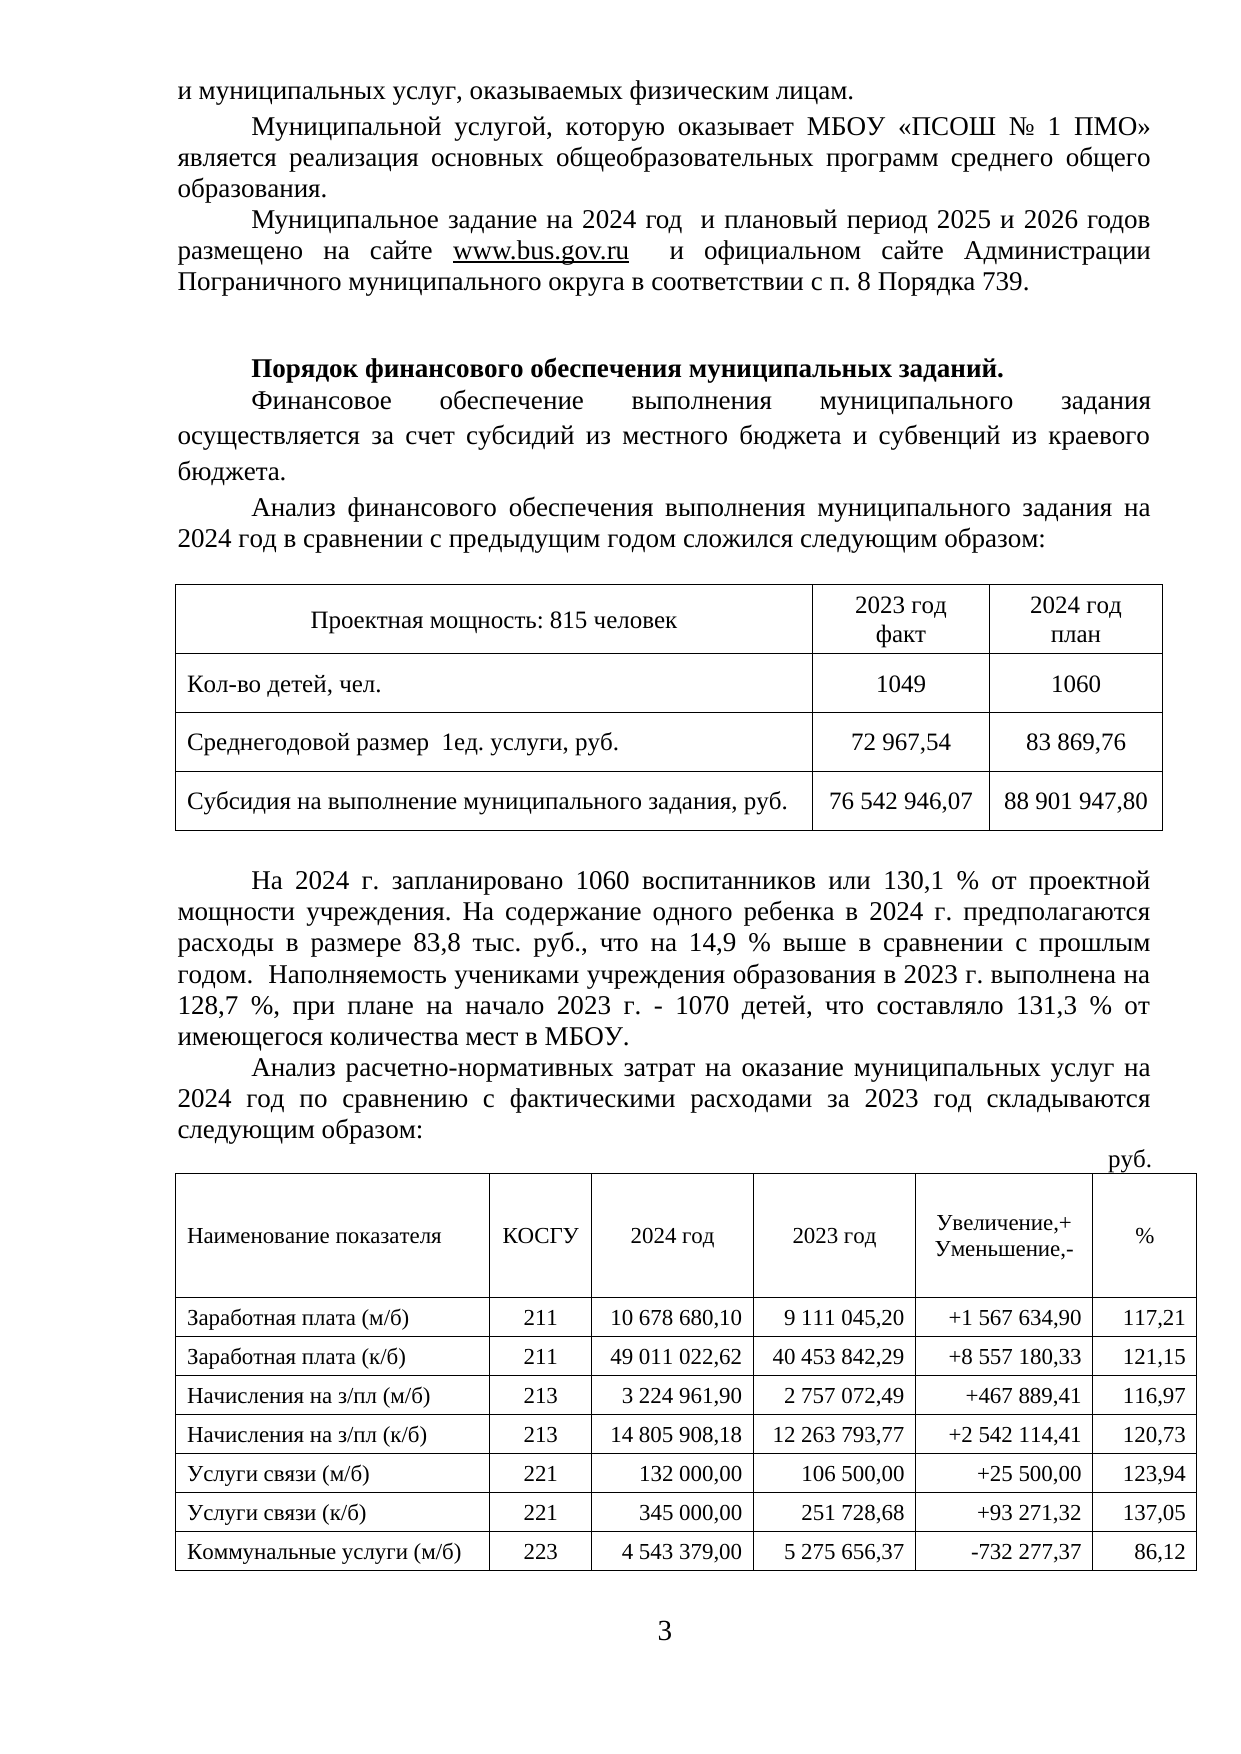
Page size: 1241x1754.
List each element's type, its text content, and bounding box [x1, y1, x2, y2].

table_cell 14 805 908,18 [592, 1415, 753, 1453]
table_cell -732 277,37 [916, 1532, 1092, 1570]
table_cell Начисления на з/пл (к/б) [176, 1415, 489, 1453]
table_cell 223 [490, 1532, 591, 1570]
table_cell +25 500,00 [916, 1454, 1092, 1492]
table_cell 88 901 947,80 [990, 772, 1162, 830]
table_cell 116,97 [1093, 1376, 1196, 1414]
table_cell 5 275 656,37 [754, 1532, 915, 1570]
table_cell 251 728,68 [754, 1493, 915, 1531]
table_cell Заработная плата (к/б) [176, 1337, 489, 1375]
table_cell Кол-во детей, чел. [176, 654, 812, 712]
table_header Увеличение,+ Уменьшение,- [916, 1174, 1092, 1297]
table_cell 211 [490, 1298, 591, 1336]
table_header % [1093, 1174, 1196, 1297]
text На 2024 г. запланировано 1060 воспитанников или 130,1 % от проектной мощности учреждения. На содержание одного ребенка в 2024 г. предполагаются расходы в размере 83,8 тыс. руб., что на 14,9 % выше в сравнении с прошлым годом. Наполняемость учениками учреждения образования в 2023 г. выполнена на 128,7 %, при плане на начало 2023 г. - 1070 детей, что составляло 131,3 % от имеющегося количества мест в МБОУ. [177, 864, 1152, 1051]
table_header Наименование показателя [176, 1174, 489, 1297]
table_cell +2 542 114,41 [916, 1415, 1092, 1453]
table_cell +1 567 634,90 [916, 1298, 1092, 1336]
text Порядок финансового обеспечения муниципальных заданий. [177, 353, 1152, 384]
table_cell Начисления на з/пл (м/б) [176, 1376, 489, 1414]
table_cell 72 967,54 [813, 713, 989, 771]
table_cell 106 500,00 [754, 1454, 915, 1492]
text Анализ расчетно-нормативных затрат на оказание муниципальных услуг на 2024 год по сравнению с фактическими расходами за 2023 год складываются следующим образом: [177, 1051, 1152, 1144]
table_cell +8 557 180,33 [916, 1337, 1092, 1375]
table_cell 137,05 [1093, 1493, 1196, 1531]
table_header Проектная мощность: 815 человек [176, 585, 812, 653]
table_cell 117,21 [1093, 1298, 1196, 1336]
table_cell 132 000,00 [592, 1454, 753, 1492]
table_cell Услуги связи (м/б) [176, 1454, 489, 1492]
table_header 2023 год [754, 1174, 915, 1297]
text Муниципальной услугой, которую оказывает МБОУ «ПСОШ № 1 ПМО» является реализация основных общеобразовательных программ среднего общего образования. [177, 109, 1152, 203]
table_cell 1049 [813, 654, 989, 712]
table_cell 221 [490, 1493, 591, 1531]
table_cell 3 224 961,90 [592, 1376, 753, 1414]
table_cell 2 757 072,49 [754, 1376, 915, 1414]
table_cell Коммунальные услуги (м/б) [176, 1532, 489, 1570]
table_cell 123,94 [1093, 1454, 1196, 1492]
table_cell 40 453 842,29 [754, 1337, 915, 1375]
text Анализ финансового обеспечения выполнения муниципального задания на 2024 год в сравнении с предыдущим годом сложился следующим образом: [177, 491, 1152, 553]
text руб. [177, 1144, 1152, 1173]
table_cell 211 [490, 1337, 591, 1375]
table_cell 345 000,00 [592, 1493, 753, 1531]
table_cell Услуги связи (к/б) [176, 1493, 489, 1531]
text Финансовое обеспечение выполнения муниципального задания осуществляется за счет субсидий из местного бюджета и субвенций из краевого бюджета. [177, 384, 1152, 486]
table_cell 1060 [990, 654, 1162, 712]
table_cell 49 011 022,62 [592, 1337, 753, 1375]
table_cell 4 543 379,00 [592, 1532, 753, 1570]
table_cell 10 678 680,10 [592, 1298, 753, 1336]
table_cell 121,15 [1093, 1337, 1196, 1375]
table_header 2024 год [592, 1174, 753, 1297]
table_cell 213 [490, 1415, 591, 1453]
table_header 2023 год факт [813, 585, 989, 653]
table_cell Субсидия на выполнение муниципального задания, руб. [176, 772, 812, 830]
table_cell 213 [490, 1376, 591, 1414]
table_cell 86,12 [1093, 1532, 1196, 1570]
table_cell 221 [490, 1454, 591, 1492]
table_cell Среднегодовой размер 1ед. услуги, руб. [176, 713, 812, 771]
table_cell Заработная плата (м/б) [176, 1298, 489, 1336]
table_cell 12 263 793,77 [754, 1415, 915, 1453]
table_cell 83 869,76 [990, 713, 1162, 771]
table_cell +93 271,32 [916, 1493, 1092, 1531]
table_cell +467 889,41 [916, 1376, 1092, 1414]
table_header 2024 год план [990, 585, 1162, 653]
table_cell 9 111 045,20 [754, 1298, 915, 1336]
table_cell 76 542 946,07 [813, 772, 989, 830]
text Муниципальное задание на 2024 год и плановый период 2025 и 2026 годов размещено на сайте www.bus.gov.ru и официальном сайте Администрации Пограничного муниципального округа в соответствии с п. 8 Порядка 739. [177, 203, 1152, 296]
table_header КОСГУ [490, 1174, 591, 1297]
table_cell 120,73 [1093, 1415, 1196, 1453]
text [177, 74, 1152, 105]
